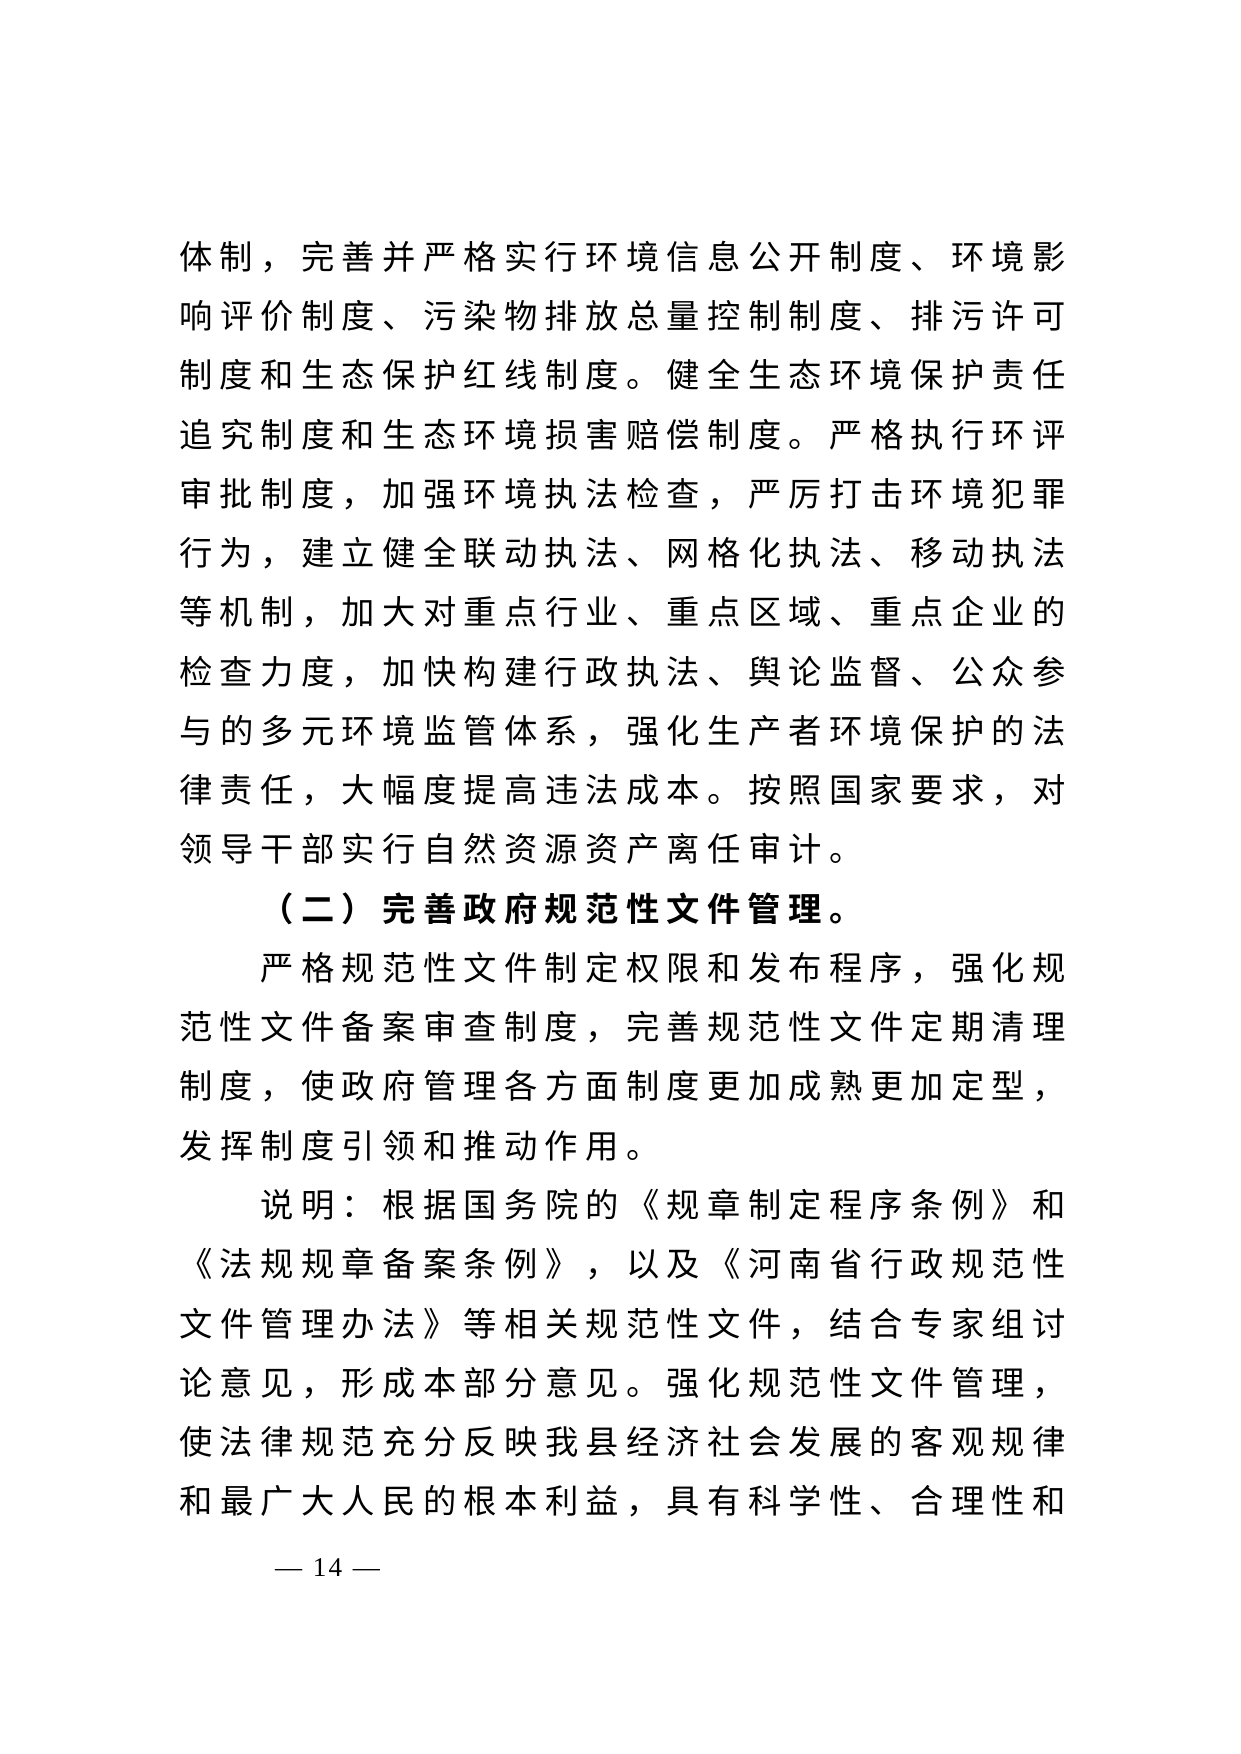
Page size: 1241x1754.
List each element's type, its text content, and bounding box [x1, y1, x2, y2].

text （二）完善政府规范性文件管理。 [179, 877, 1073, 936]
text 严格规范性文件制定权限和发布程序，强化规范性文件备案审查制度，完善规范性文件定期清理制度，使政府管理各方面制度更加成熟更加定型，发挥制度引领和推动作用。 [179, 936, 1073, 1173]
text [179, 1173, 1073, 1529]
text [179, 225, 1073, 877]
